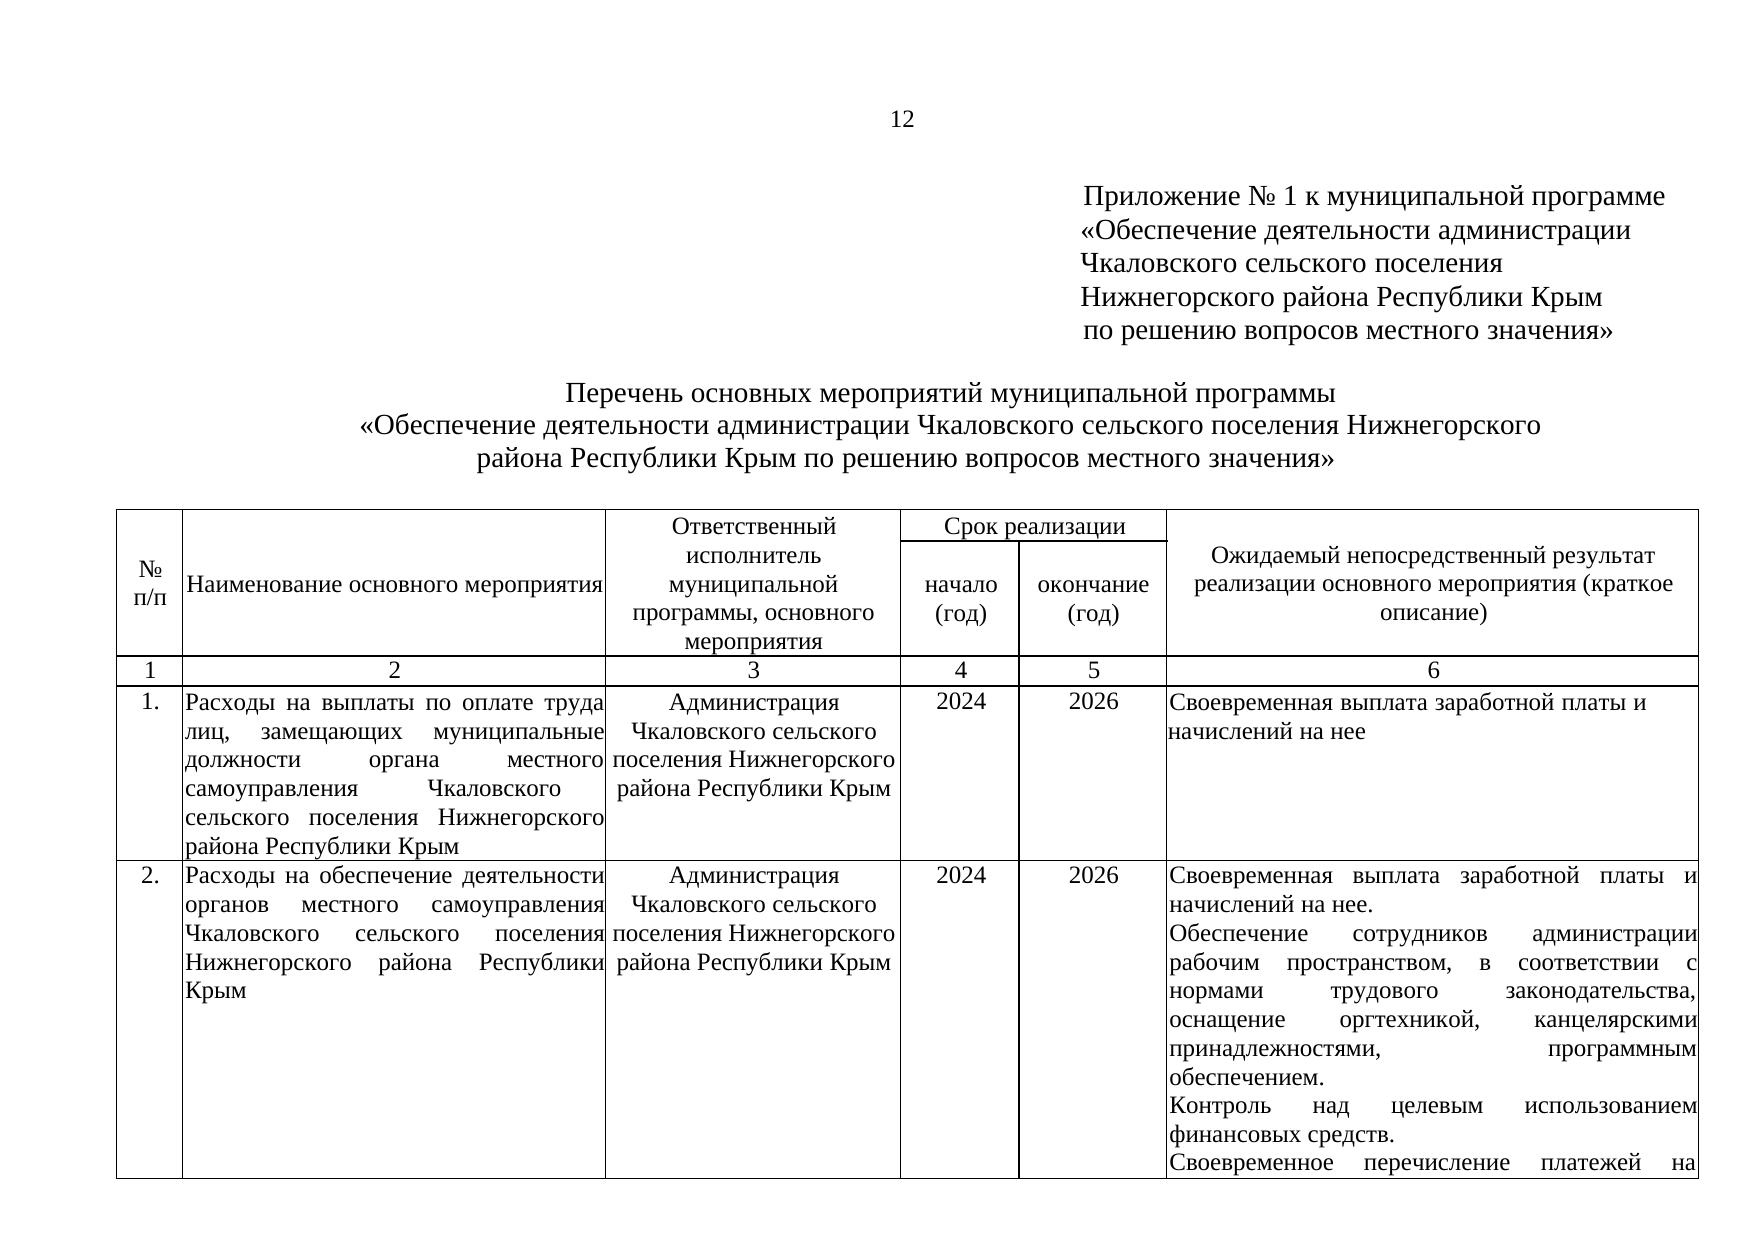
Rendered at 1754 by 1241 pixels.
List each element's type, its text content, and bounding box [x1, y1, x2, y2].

text «Обеспечение деятельности администрации Чкаловского сельского поселения Нижнегорского района Республики Крым по решению вопросов местного значения» [238, 408, 1573, 474]
table_cell 4 [901, 657, 1018, 685]
table_cell 2026 [1020, 687, 1166, 859]
text по решению вопросов местного значения» [94, 312, 1696, 346]
table_cell 2 [183, 657, 605, 685]
table_cell 5 [1020, 657, 1166, 685]
table_cell 1. [117, 687, 182, 859]
table_header № п/п [117, 510, 182, 655]
table_cell 2024 [901, 861, 1018, 1178]
table_cell Администрация Чкаловского сельского поселения Нижнегорского района Республики Крым [606, 861, 900, 1178]
table_header Срок реализации [901, 510, 1166, 540]
table_cell 2. [117, 861, 182, 1178]
text Перечень основных мероприятий муниципальной программы [238, 379, 1574, 408]
table_cell Расходы на обеспечение деятельности органов местного самоуправления Чкаловского сельского поселения Нижнегорского района Республики Крым [183, 861, 605, 1178]
table_cell 3 [606, 657, 900, 685]
table_cell окончание (год) [1020, 542, 1166, 655]
table_header Ожидаемый непосредственный результат реализации основного мероприятия (краткое описание) [1167, 510, 1698, 655]
table_cell 2026 [1020, 861, 1166, 1178]
table_header Ответственный исполнитель муниципальной программы, основного мероприятия [606, 510, 900, 655]
table_header Наименование основного мероприятия [183, 510, 605, 655]
table_cell Расходы на выплаты по оплате труда лиц, замещающих муниципальные должности органа местного самоуправления Чкаловского сельского поселения Нижнегорского района Республики Крым [183, 687, 605, 859]
table_cell 6 [1167, 657, 1698, 685]
table_cell Своевременная выплата заработной платы и начислений на нее [1167, 687, 1698, 859]
table_cell Своевременная выплата заработной платы и начислений на нее. Обеспечение сотрудников администрации рабочим пространством, в соответствии с нормами трудового законодательства, оснащение оргтехникой, канцелярскими принадлежностями, программным обеспечением. Контроль над целевым использованием финансовых средств. Своевременное перечисление платежей на [1167, 861, 1698, 1178]
table_cell начало (год) [901, 542, 1018, 655]
table_cell 1 [117, 657, 182, 685]
text Приложение № 1 к муниципальной программе «Обеспечение деятельности администрации Чкаловского сельского поселения Нижнегорского района Республики Крым [1080, 178, 1696, 312]
table_cell Администрация Чкаловского сельского поселения Нижнегорского района Республики Крым [606, 687, 900, 859]
table_cell 2024 [901, 687, 1018, 859]
